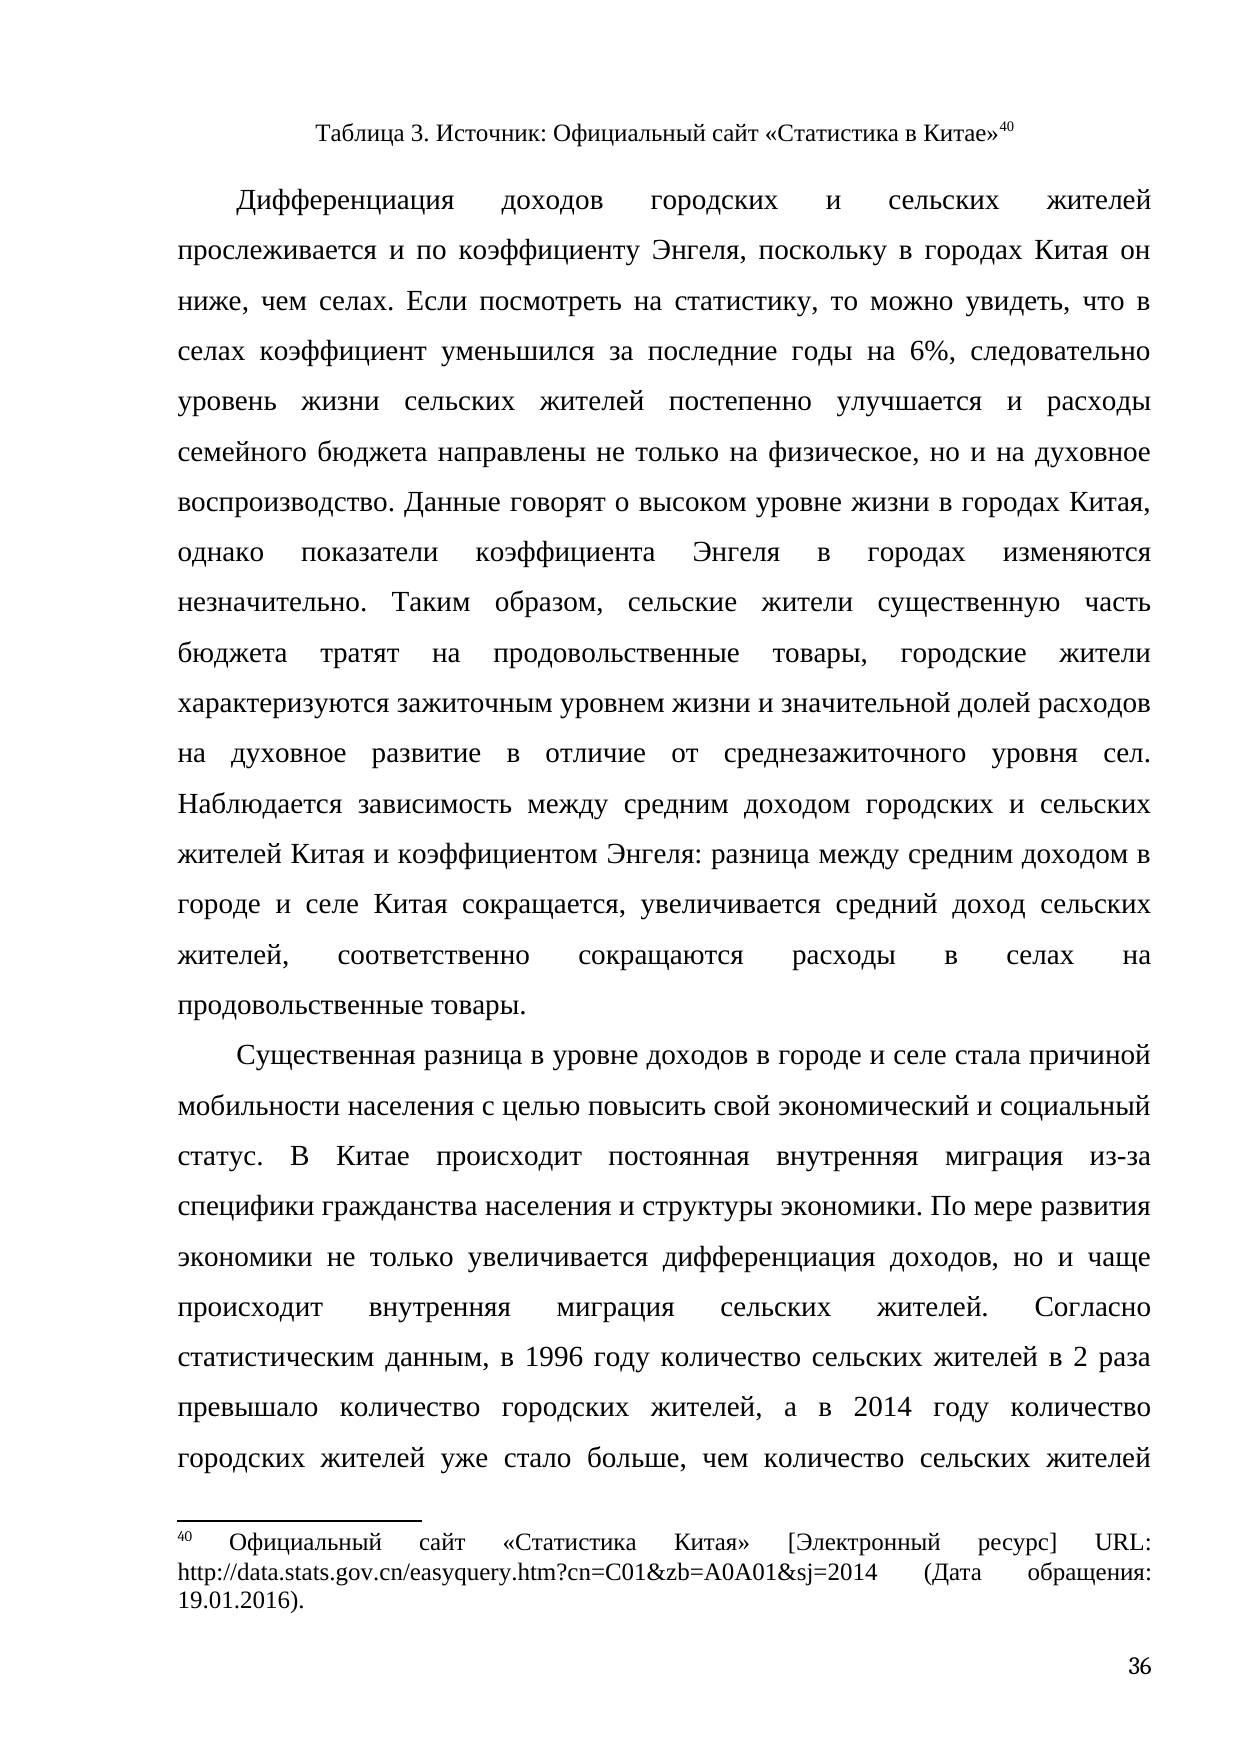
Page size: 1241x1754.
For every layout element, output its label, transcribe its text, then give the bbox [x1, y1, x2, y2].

text Таблица 3. Источник: Официальный сайт «Статистика в Китае» [177, 118, 1152, 147]
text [177, 1037, 1152, 1473]
text Дифференциация доходов городских и сельских жителей прослеживается и по коэффициенту Энгеля, поскольку в городах Китая он ниже, чем селах. Если посмотреть на статистику, то можно увидеть, что в селах коэффициент уменьшился за последние годы на 6%, следовательно уровень жизни сельских жителей постепенно улучшается и расходы семейного бюджета направлены не только на физическое, но и на духовное воспроизводство. Данные говорят о высоком уровне жизни в городах Китая, однако показатели коэффициента Энгеля в городах изменяются незначительно. Таким образом, сельские жители существенную часть бюджета тратят на продовольственные товары, городские жители характеризуются зажиточным уровнем жизни и значительной долей расходов на духовное развитие в отличие от среднезажиточного уровня сел. Наблюдается зависимость между средним доходом городских и сельских жителей Китая и коэффициентом Энгеля: разница между средним доходом в городе и селе Китая сокращается, увеличивается средний доход сельских жителей, соответственно сокращаются расходы в селах на продовольственные товары. [177, 182, 1152, 1021]
